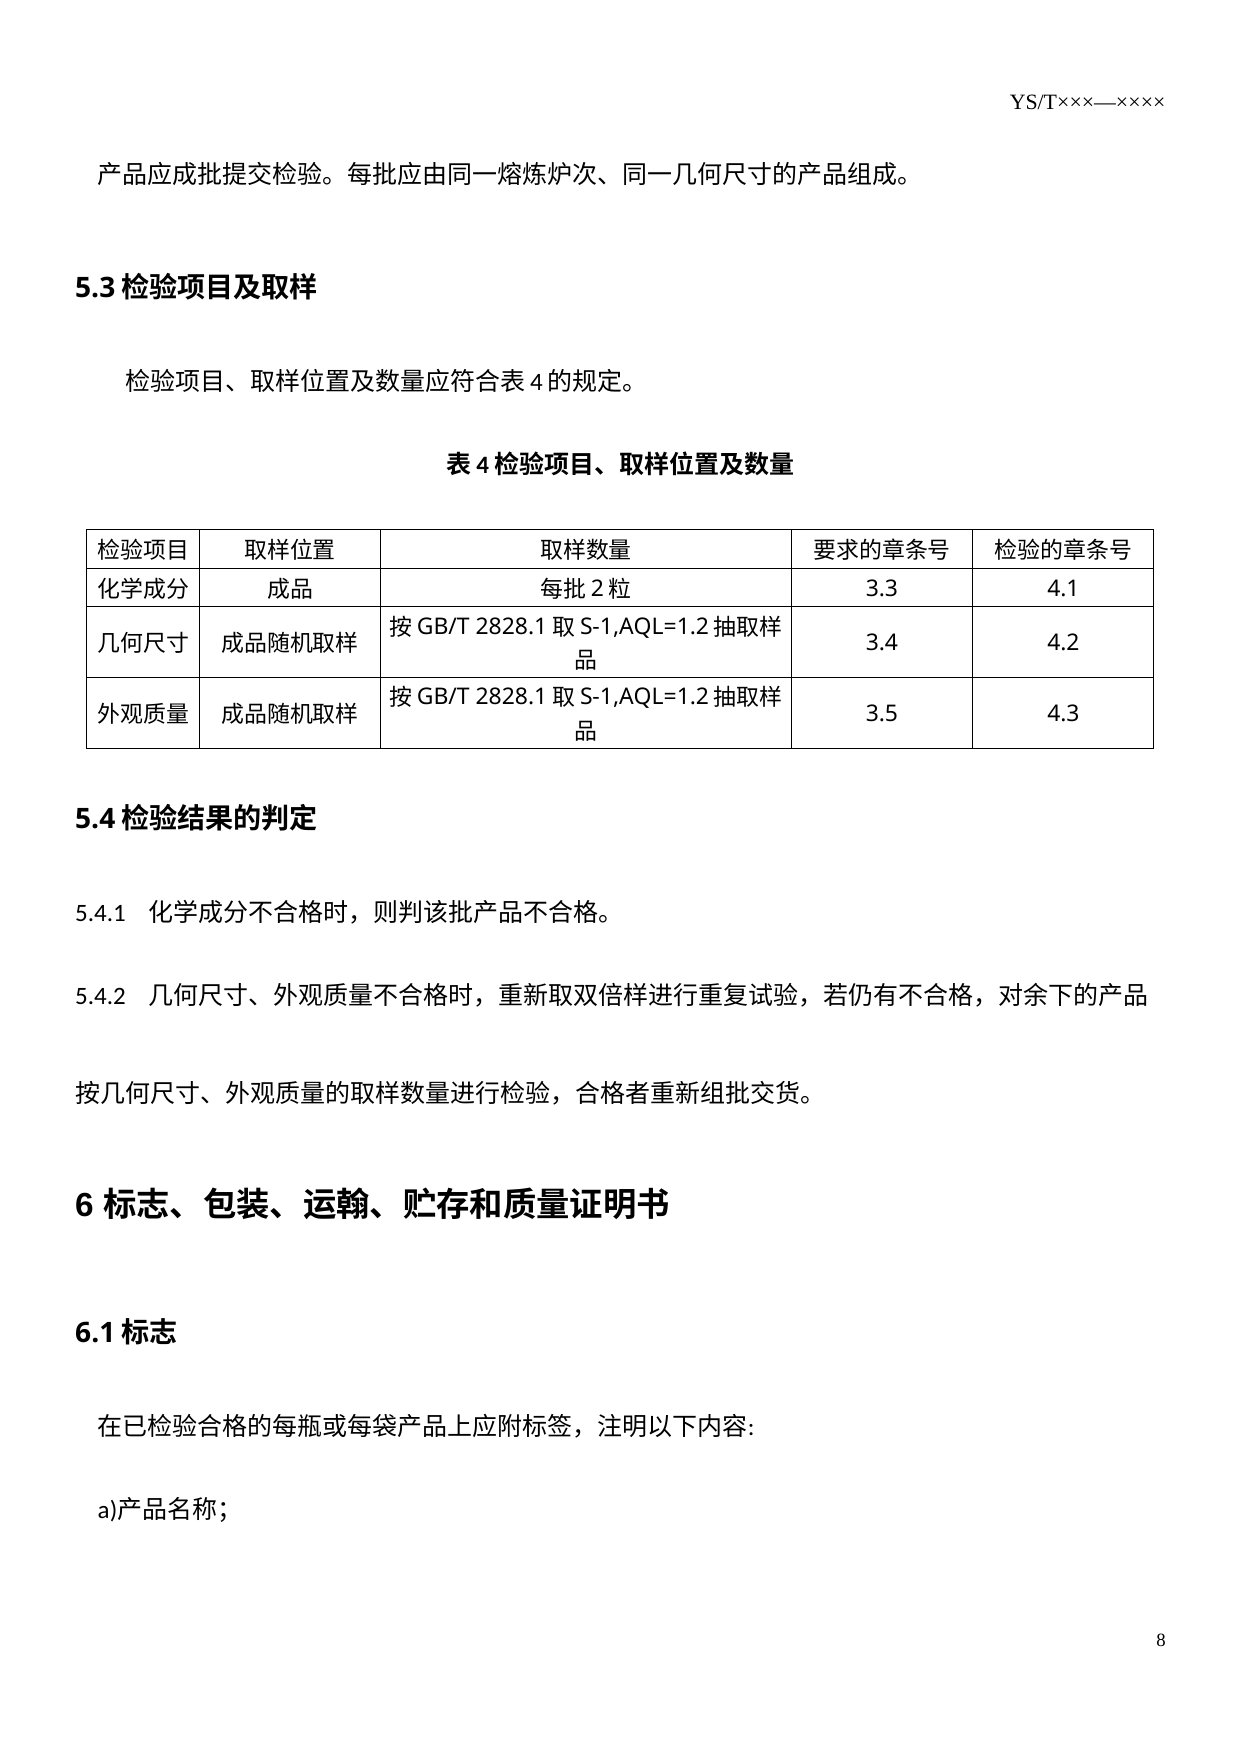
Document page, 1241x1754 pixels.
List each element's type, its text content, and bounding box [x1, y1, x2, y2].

table_cell 3.3 [792, 569, 972, 606]
table_header 检验项目 [87, 530, 199, 568]
text 表4检验项目、取样位置及数量 [75, 430, 1165, 495]
table_cell 几何尺寸 [87, 607, 199, 677]
table_cell 4.2 [973, 607, 1153, 677]
table_cell 外观质量 [87, 678, 199, 747]
table_cell 3.4 [792, 607, 972, 677]
table_header 要求的章条号 [792, 530, 972, 568]
table_cell 3.5 [792, 678, 972, 747]
subtitle 5.3检验项目及取样 [75, 252, 1165, 317]
text 5.4.2 几何尺寸、外观质量不合格时，重新取双倍样进行重复试验，若仍有不合格，对余下的产品按几何尺寸、外观质量的取样数量进行检验，合格者重新组批交货。 [75, 961, 1165, 1124]
text 检验项目、取样位置及数量应符合表4的规定。 [75, 347, 1165, 412]
table_header 检验的章条号 [973, 530, 1153, 568]
subtitle 6.1标志 [75, 1298, 1165, 1363]
text 在已检验合格的每瓶或每袋产品上应附标签，注明以下内容: [75, 1392, 1165, 1457]
table_cell 每批2粒 [381, 569, 791, 606]
table_cell 成品随机取样 [200, 678, 380, 747]
table_cell 成品 [200, 569, 380, 606]
text a)产品名称； [75, 1475, 1165, 1540]
table_cell 按GB/T 2828.1取 S-1,AQL=1.2抽取样品 [381, 607, 791, 677]
table_header 取样数量 [381, 530, 791, 568]
table_cell 化学成分 [87, 569, 199, 606]
table_cell 4.1 [973, 569, 1153, 606]
text 产品应成批提交检验。每批应由同一熔炼炉次、同一几何尺寸的产品组成。 [75, 140, 1165, 205]
table_header 取样位置 [200, 530, 380, 568]
table_cell 4.3 [973, 678, 1153, 747]
text 5.4.1 化学成分不合格时，则判该批产品不合格。 [75, 878, 1165, 943]
table_cell 按GB/T 2828.1取 S-1,AQL=1.2抽取样品 [381, 678, 791, 747]
subtitle 5.4检验结果的判定 [75, 524, 1165, 849]
table_cell 成品随机取样 [200, 607, 380, 677]
subtitle 6 标志、包装、运翰、贮存和质量证明书 [75, 1169, 1165, 1234]
